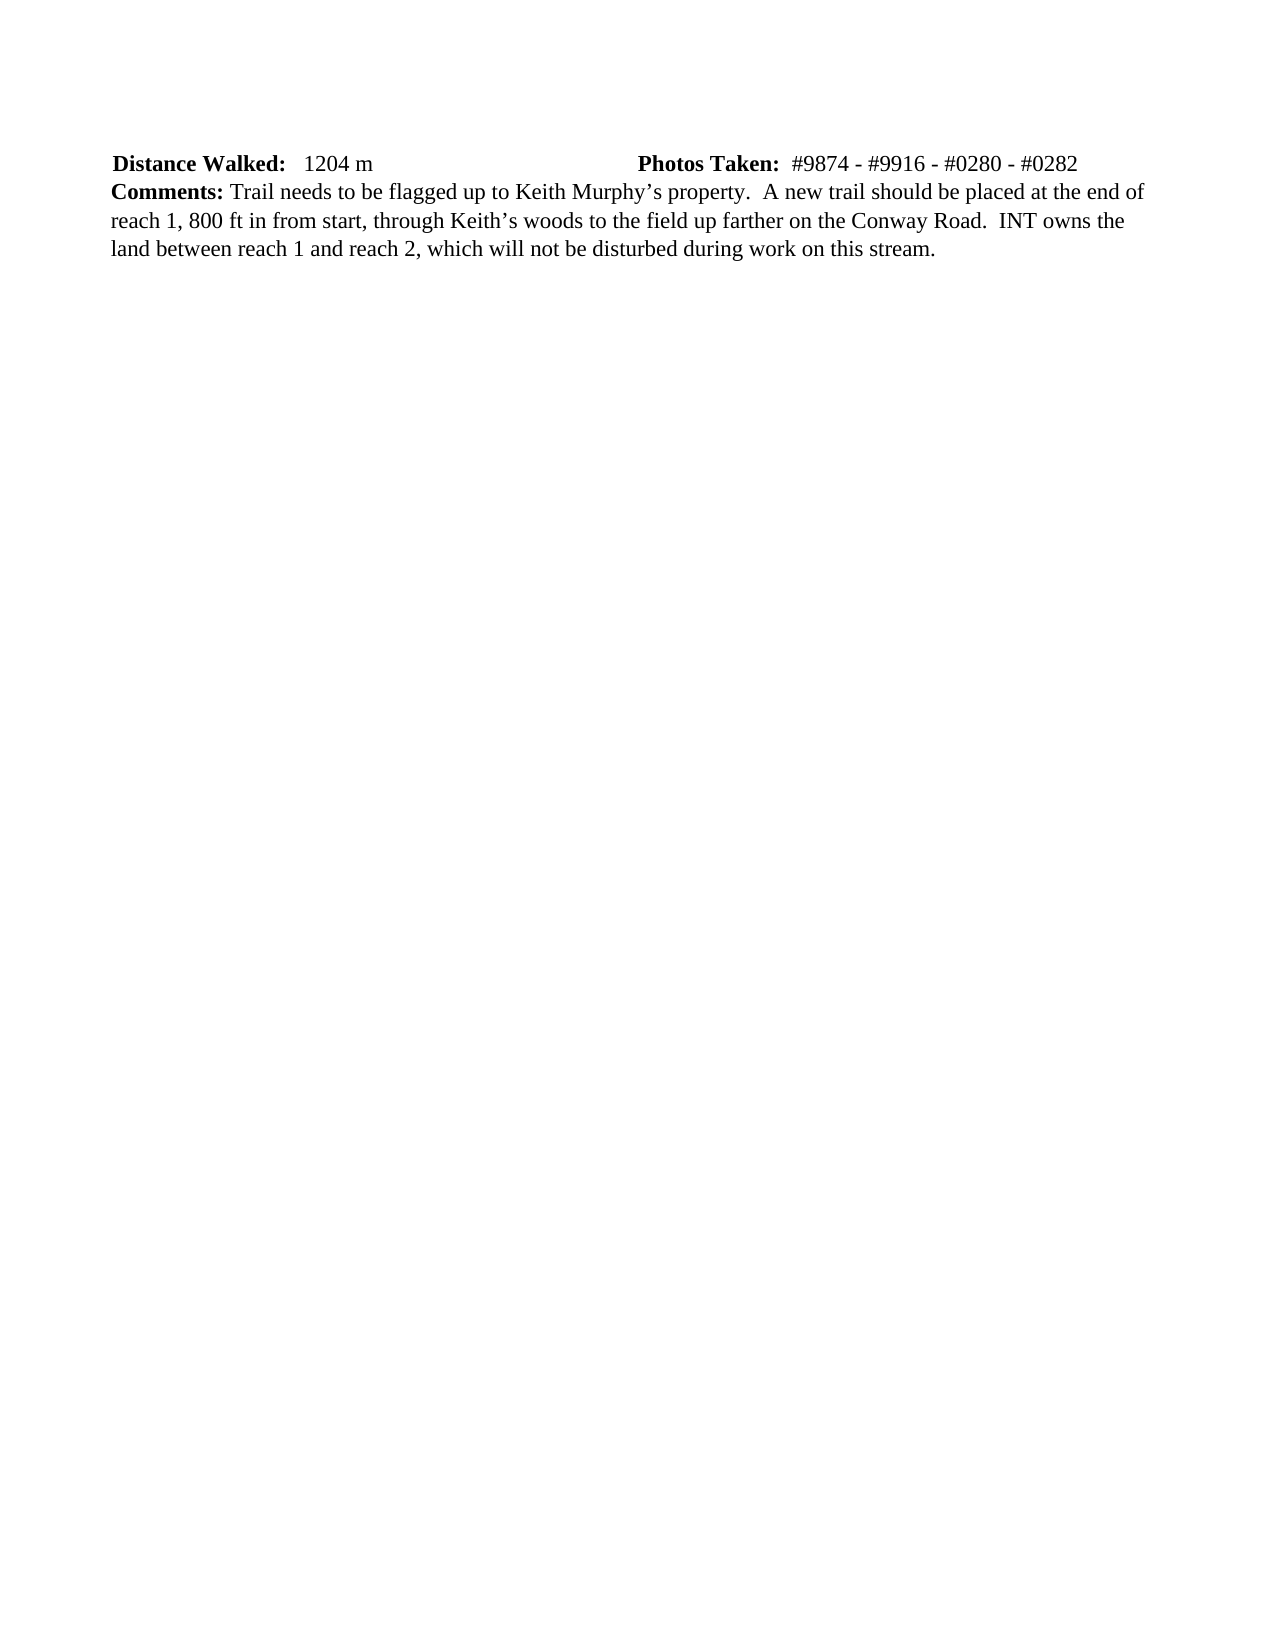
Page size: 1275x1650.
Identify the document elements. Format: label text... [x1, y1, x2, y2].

subtitle Distance Walked: 1204 m Photos Taken: #9874 - #9916 - #0280 - #0282 [112, 150, 1147, 176]
text Comments: Trail needs to be flagged up to Keith Murphy’s property. A new trail should be placed at the end of reach 1, 800 ft in from start, through Keith’s woods to the field up farther on the Conway Road. INT owns the land between reach 1 and reach 2, which will not be disturbed during work on this stream. [111, 178, 1147, 262]
